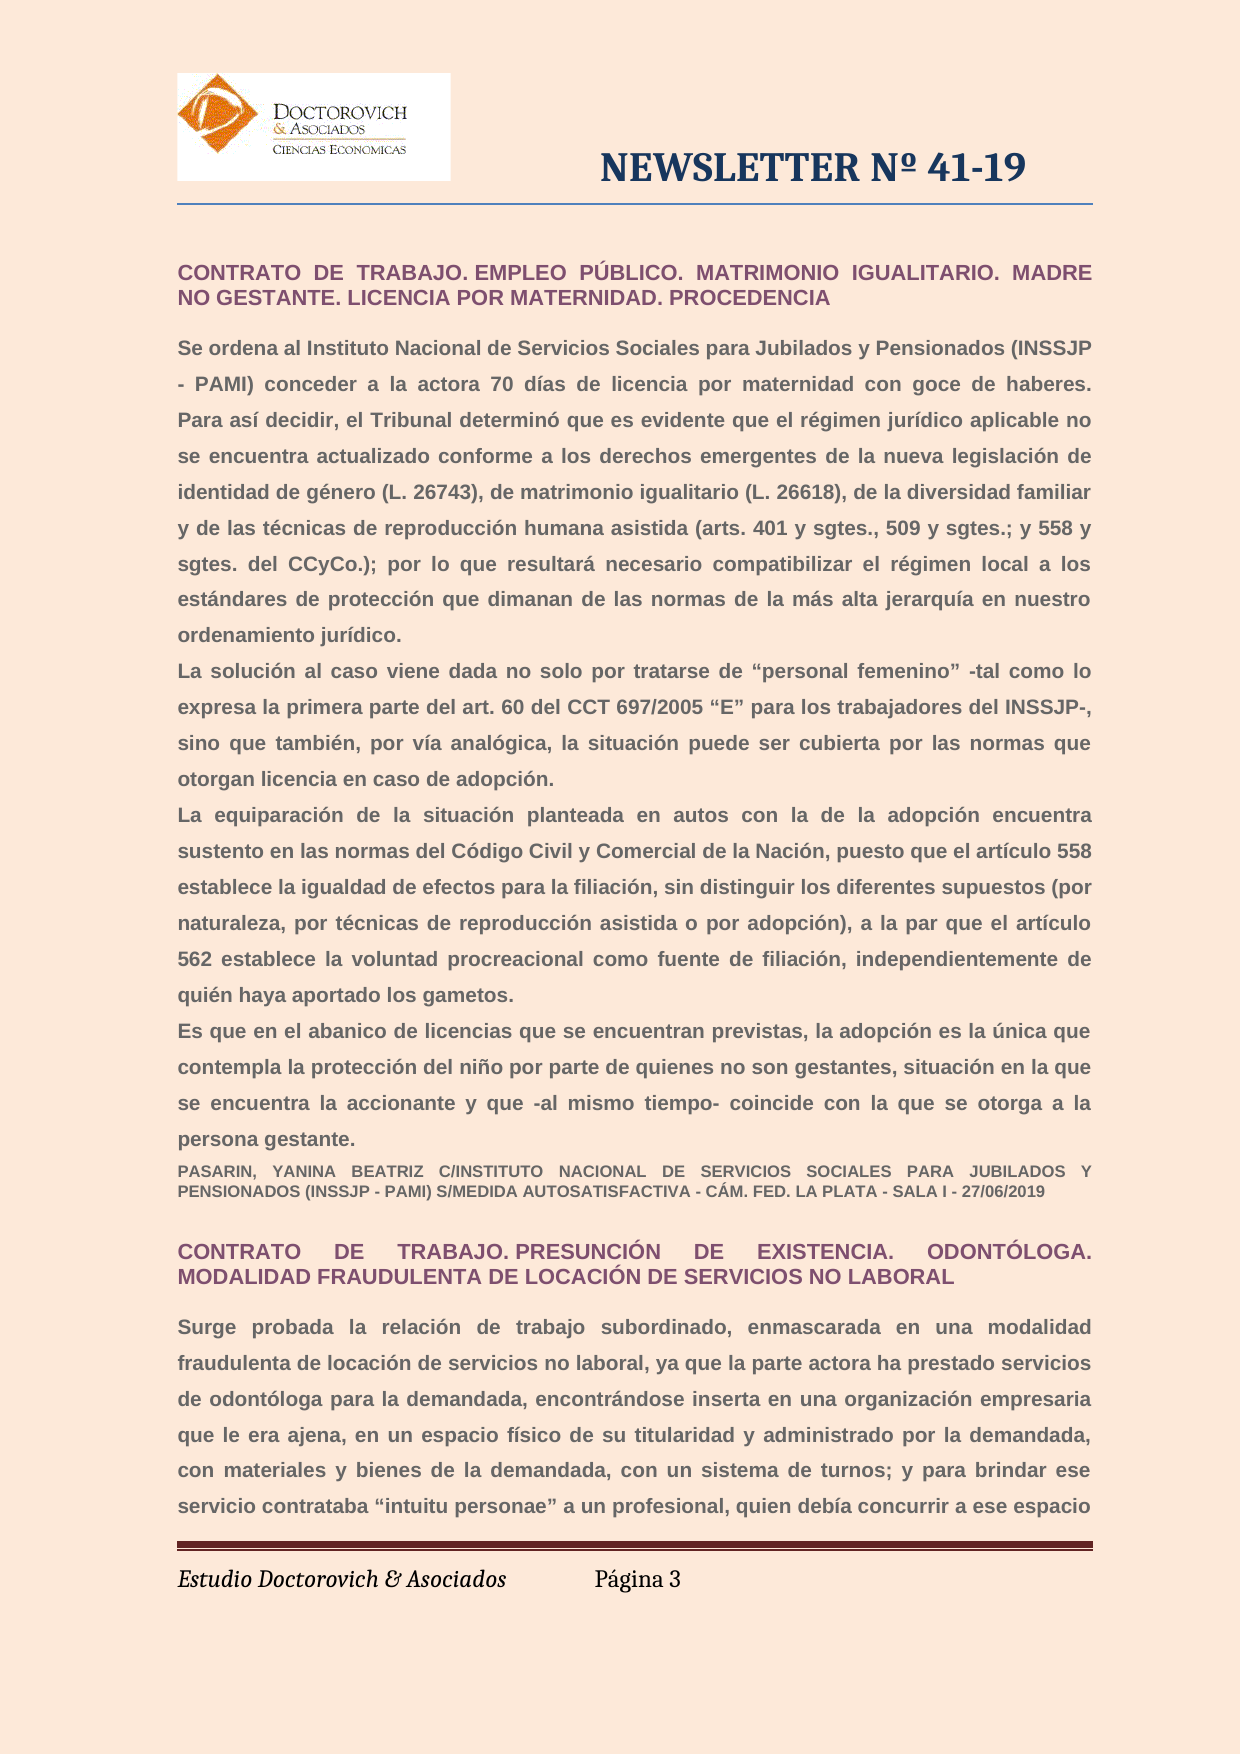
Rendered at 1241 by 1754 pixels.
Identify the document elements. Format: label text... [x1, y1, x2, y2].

text Se ordena al Instituto Nacional de Servicios Sociales para Jubilados y Pensionados (INSSJP - PAMI) conceder a la actora 70 días de licencia por maternidad con goce de haberes. Para así decidir, el Tribunal determinó que es evidente que el régimen jurídico aplicable no se encuentra actualizado conforme a los derechos emergentes de la nueva legislación de identidad de género (L. 26743), de matrimonio igualitario (L. 26618), de la diversidad familiar y de las técnicas de reproducción humana asistida (arts. 401 y sgtes., 509 y sgtes.; y 558 y sgtes. del CCyCo.); por lo que resultará necesario compatibilizar el régimen local a los estándares de protección que dimanan de las normas de la más alta jerarquía en nuestro ordenamiento jurídico. [177, 336, 1093, 647]
text La solución al caso viene dada no solo por tratarse de “personal femenino” -tal como lo expresa la primera parte del art. 60 del CCT 697/2005 “E” para los trabajadores del INSSJP-, sino que también, por vía analógica, la situación puede ser cubierta por las normas que otorgan licencia en caso de adopción. [177, 659, 1093, 791]
text La equiparación de la situación planteada en autos con la de la adopción encuentra sustento en las normas del Código Civil y Comercial de la Nación, puesto que el artículo 558 establece la igualdad de efectos para la filiación, sin distinguir los diferentes supuestos (por naturaleza, por técnicas de reproducción asistida o por adopción), a la par que el artículo 562 establece la voluntad procreacional como fuente de filiación, independientemente de quién haya aportado los gametos. [177, 803, 1093, 1007]
text CONTRATO DE TRABAJO. PRESUNCIÓN DE EXISTENCIA. ODONTÓLOGA. MODALIDAD FRAUDULENTA DE LOCACIÓN DE SERVICIOS NO LABORAL [177, 1239, 1093, 1289]
text CONTRATO DE TRABAJO. EMPLEO PÚBLICO. MATRIMONIO IGUALITARIO. MADRE NO GESTANTE. LICENCIA POR MATERNIDAD. PROCEDENCIA [177, 260, 1093, 311]
text Es que en el abanico de licencias que se encuentran previstas, la adopción es la única que contempla la protección del niño por parte de quienes no son gestantes, situación en la que se encuentra la accionante y que -al mismo tiempo- coincide con la que se otorga a la persona gestante. [177, 1018, 1093, 1150]
text PASARIN, YANINA BEATRIZ C/INSTITUTO NACIONAL DE SERVICIOS SOCIALES PARA JUBILADOS Y PENSIONADOS (INSSJP - PAMI) S/MEDIDA AUTOSATISFACTIVA - CÁM. FED. LA PLATA - SALA I - 27/06/2019 [177, 1162, 1093, 1201]
picture [177, 73, 451, 181]
